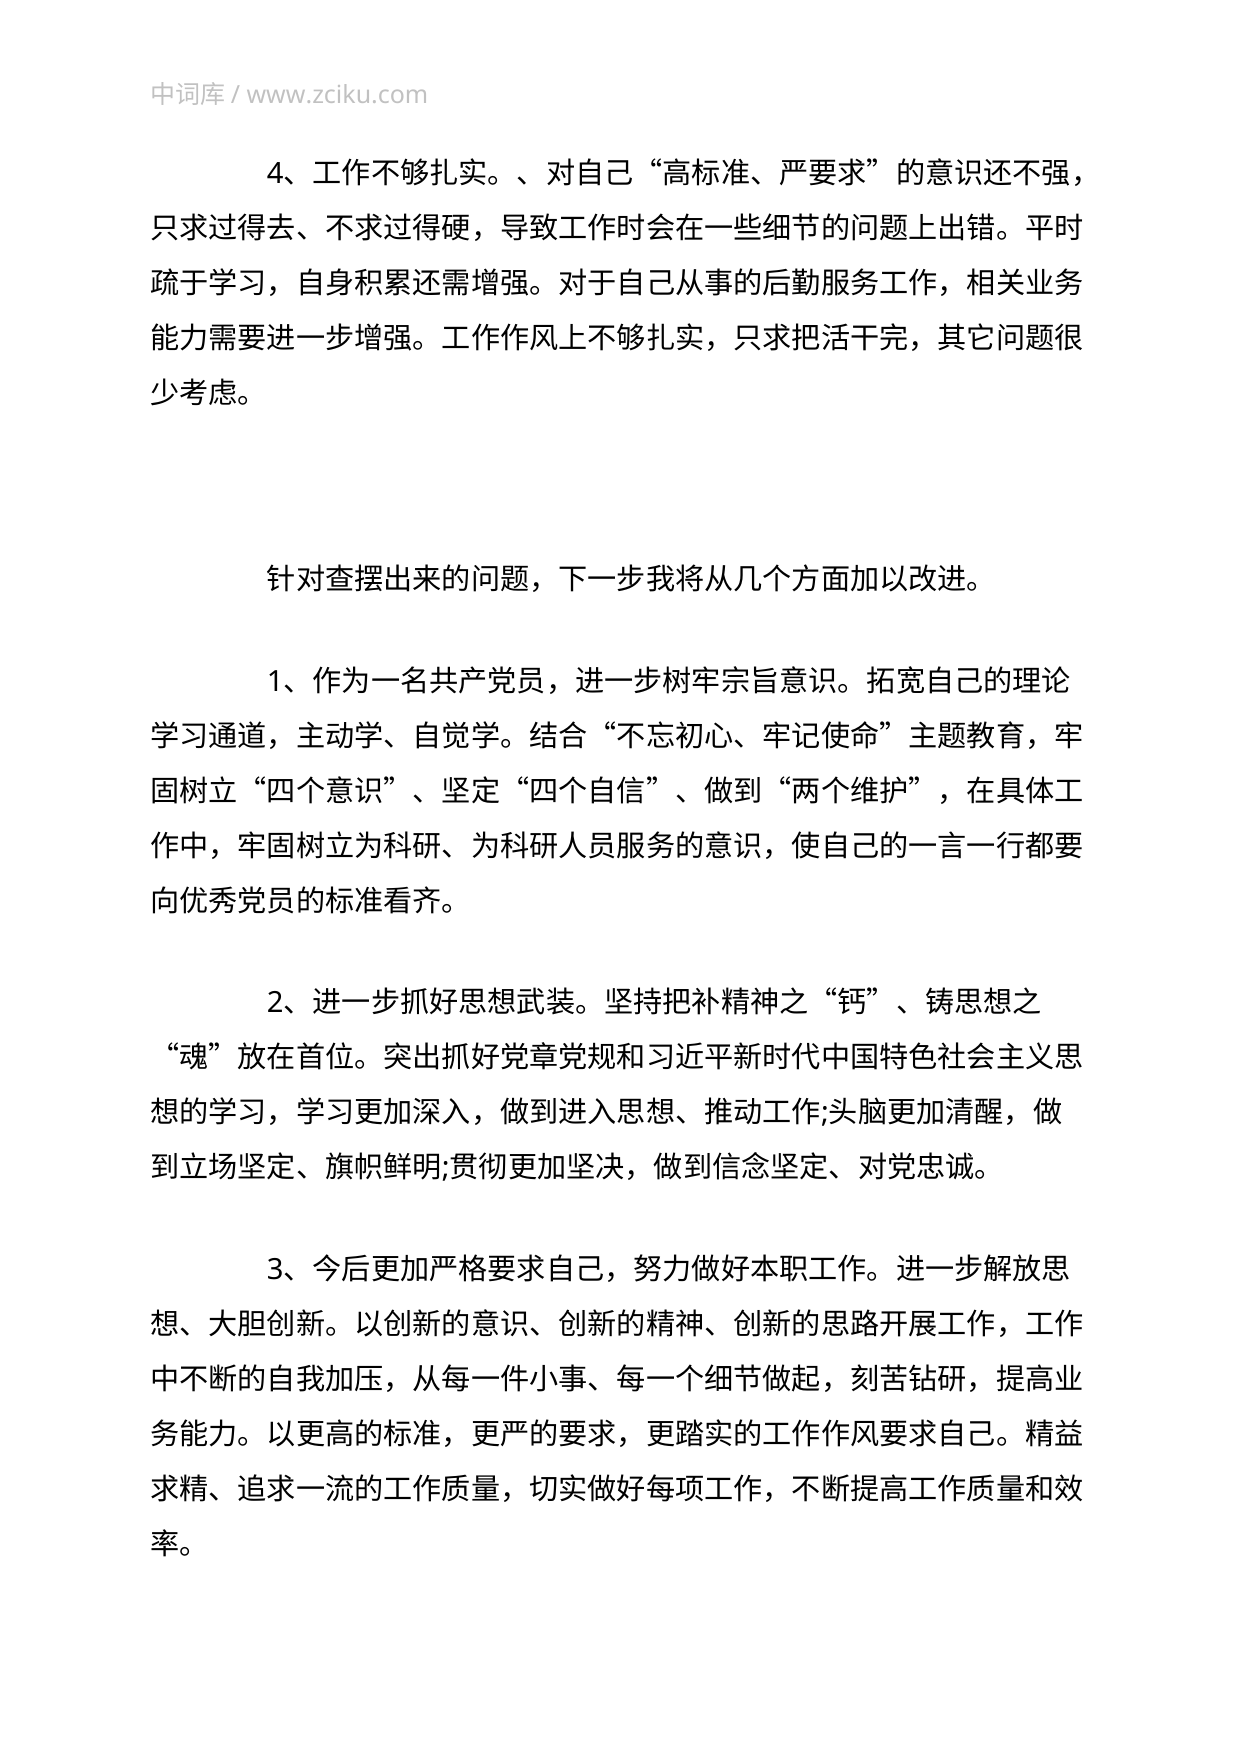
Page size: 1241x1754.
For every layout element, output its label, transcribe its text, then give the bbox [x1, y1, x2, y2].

text 针对查摆出来的问题，下一步我将从几个方面加以改进。 [150, 556, 1090, 598]
text 1、作为一名共产党员，进一步树牢宗旨意识。拓宽自己的理论学习通道，主动学、自觉学。结合“不忘初心、牢记使命”主题教育，牢固树立“四个意识”、坚定“四个自信”、做到“两个维护”，在具体工作中，牢固树立为科研、为科研人员服务的意识，使自己的一言一行都要向优秀党员的标准看齐。 [150, 657, 1090, 919]
text 2、进一步抓好思想武装。坚持把补精神之“钙”、铸思想之“魂”放在首位。突出抓好党章党规和习近平新时代中国特色社会主义思想的学习，学习更加深入，做到进入思想、推动工作;头脑更加清醒，做到立场坚定、旗帜鲜明;贯彻更加坚决，做到信念坚定、对党忠诚。 [150, 979, 1090, 1186]
text 3、今后更加严格要求自己，努力做好本职工作。进一步解放思想、大胆创新。以创新的意识、创新的精神、创新的思路开展工作，工作中不断的自我加压，从每一件小事、每一个细节做起，刻苦钻研，提高业务能力。以更高的标准，更严的要求，更踏实的工作作风要求自己。精益求精、追求一流的工作质量，切实做好每项工作，不断提高工作质量和效率。 [150, 1246, 1090, 1563]
text 4、工作不够扎实。、对自己“高标准、严要求”的意识还不强，只求过得去、不求过得硬，导致工作时会在一些细节的问题上出错。平时疏于学习，自身积累还需增强。对于自己从事的后勤服务工作，相关业务能力需要进一步增强。工作作风上不够扎实，只求把活干完，其它问题很少考虑。 [150, 150, 1090, 412]
